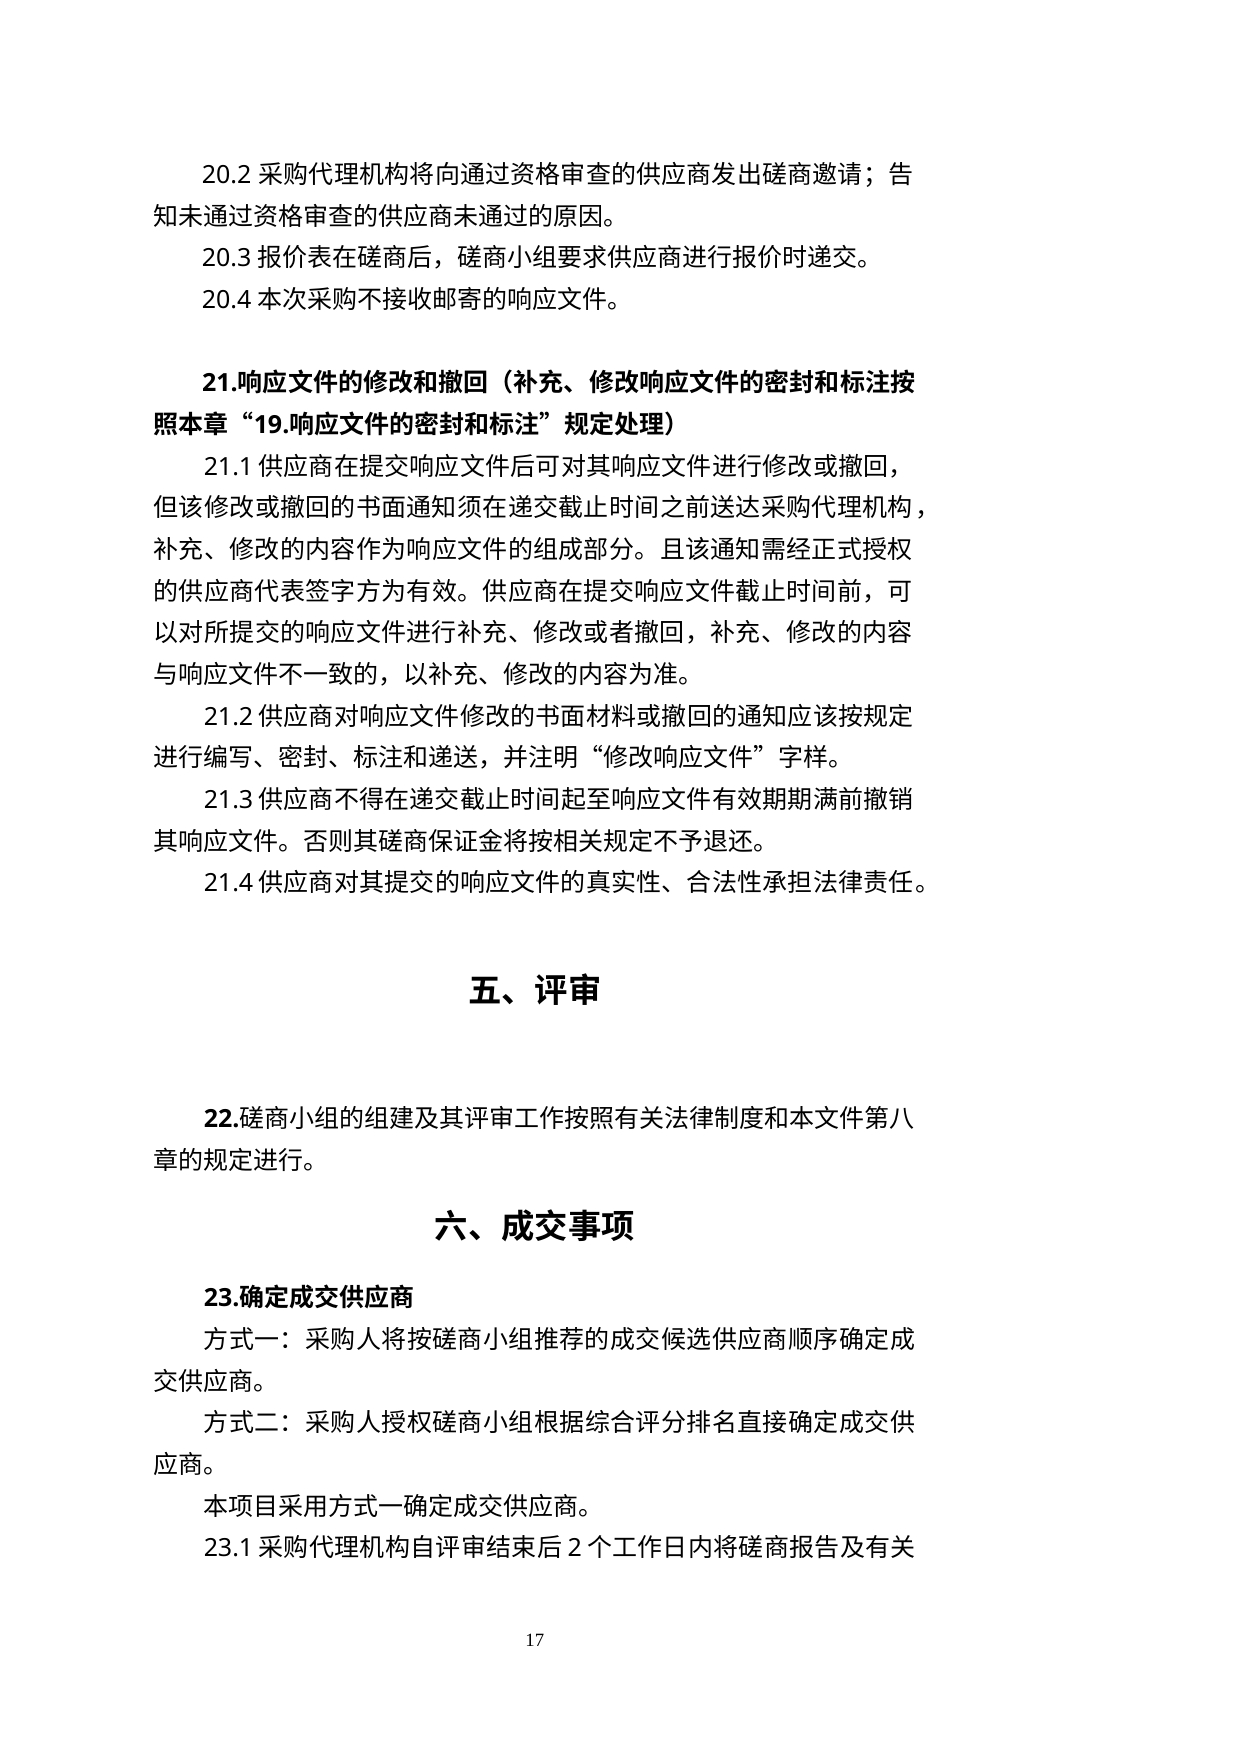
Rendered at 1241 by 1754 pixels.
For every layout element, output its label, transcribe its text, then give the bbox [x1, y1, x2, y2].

subtitle 方式二：采购人授权磋商小组根据综合评分排名直接确定成交供应商。 [153, 1398, 915, 1482]
text 20.3 报价表在磋商后，磋商小组要求供应商进行报价时递交。 [153, 233, 915, 275]
subtitle 22.磋商小组的组建及其评审工作按照有关法律制度和本文件第八章的规定进行。 [153, 1094, 915, 1178]
text 21.1供应商在提交响应文件后可对其响应文件进行修改或撤回，但该修改或撤回的书面通知须在递交截止时间之前送达采购代理机构，补充、修改的内容作为响应文件的组成部分。且该通知需经正式授权的供应商代表签字方为有效。供应商在提交响应文件截止时间前，可以对所提交的响应文件进行补充、修改或者撤回，补充、修改的内容与响应文件不一致的，以补充、修改的内容为准。 [153, 442, 915, 692]
text 20.4 本次采购不接收邮寄的响应文件。 [153, 275, 915, 317]
text 21.2供应商对响应文件修改的书面材料或撤回的通知应该按规定进行编写、密封、标注和递送，并注明“修改响应文件”字样。 [153, 692, 915, 775]
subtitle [153, 1523, 915, 1565]
subtitle 23.确定成交供应商 [153, 1273, 915, 1315]
subtitle 方式一：采购人将按磋商小组推荐的成交候选供应商顺序确定成交供应商。 [153, 1315, 915, 1398]
text 21.3供应商不得在递交截止时间起至响应文件有效期期满前撤销其响应文件。否则其磋商保证金将按相关规定不予退还。 [153, 775, 915, 858]
text 20.2 采购代理机构将向通过资格审查的供应商发出磋商邀请；告知未通过资格审查的供应商未通过的原因。 [153, 150, 915, 233]
subtitle 六、成交事项 [153, 1205, 915, 1246]
subtitle 五、评审 [153, 969, 915, 1010]
text 21.4供应商对其提交的响应文件的真实性、合法性承担法律责任。 [153, 858, 915, 942]
text 21.响应文件的修改和撤回（补充、修改响应文件的密封和标注按照本章“19.响应文件的密封和标注”规定处理） [153, 358, 915, 442]
subtitle 本项目采用方式一确定成交供应商。 [153, 1482, 915, 1523]
